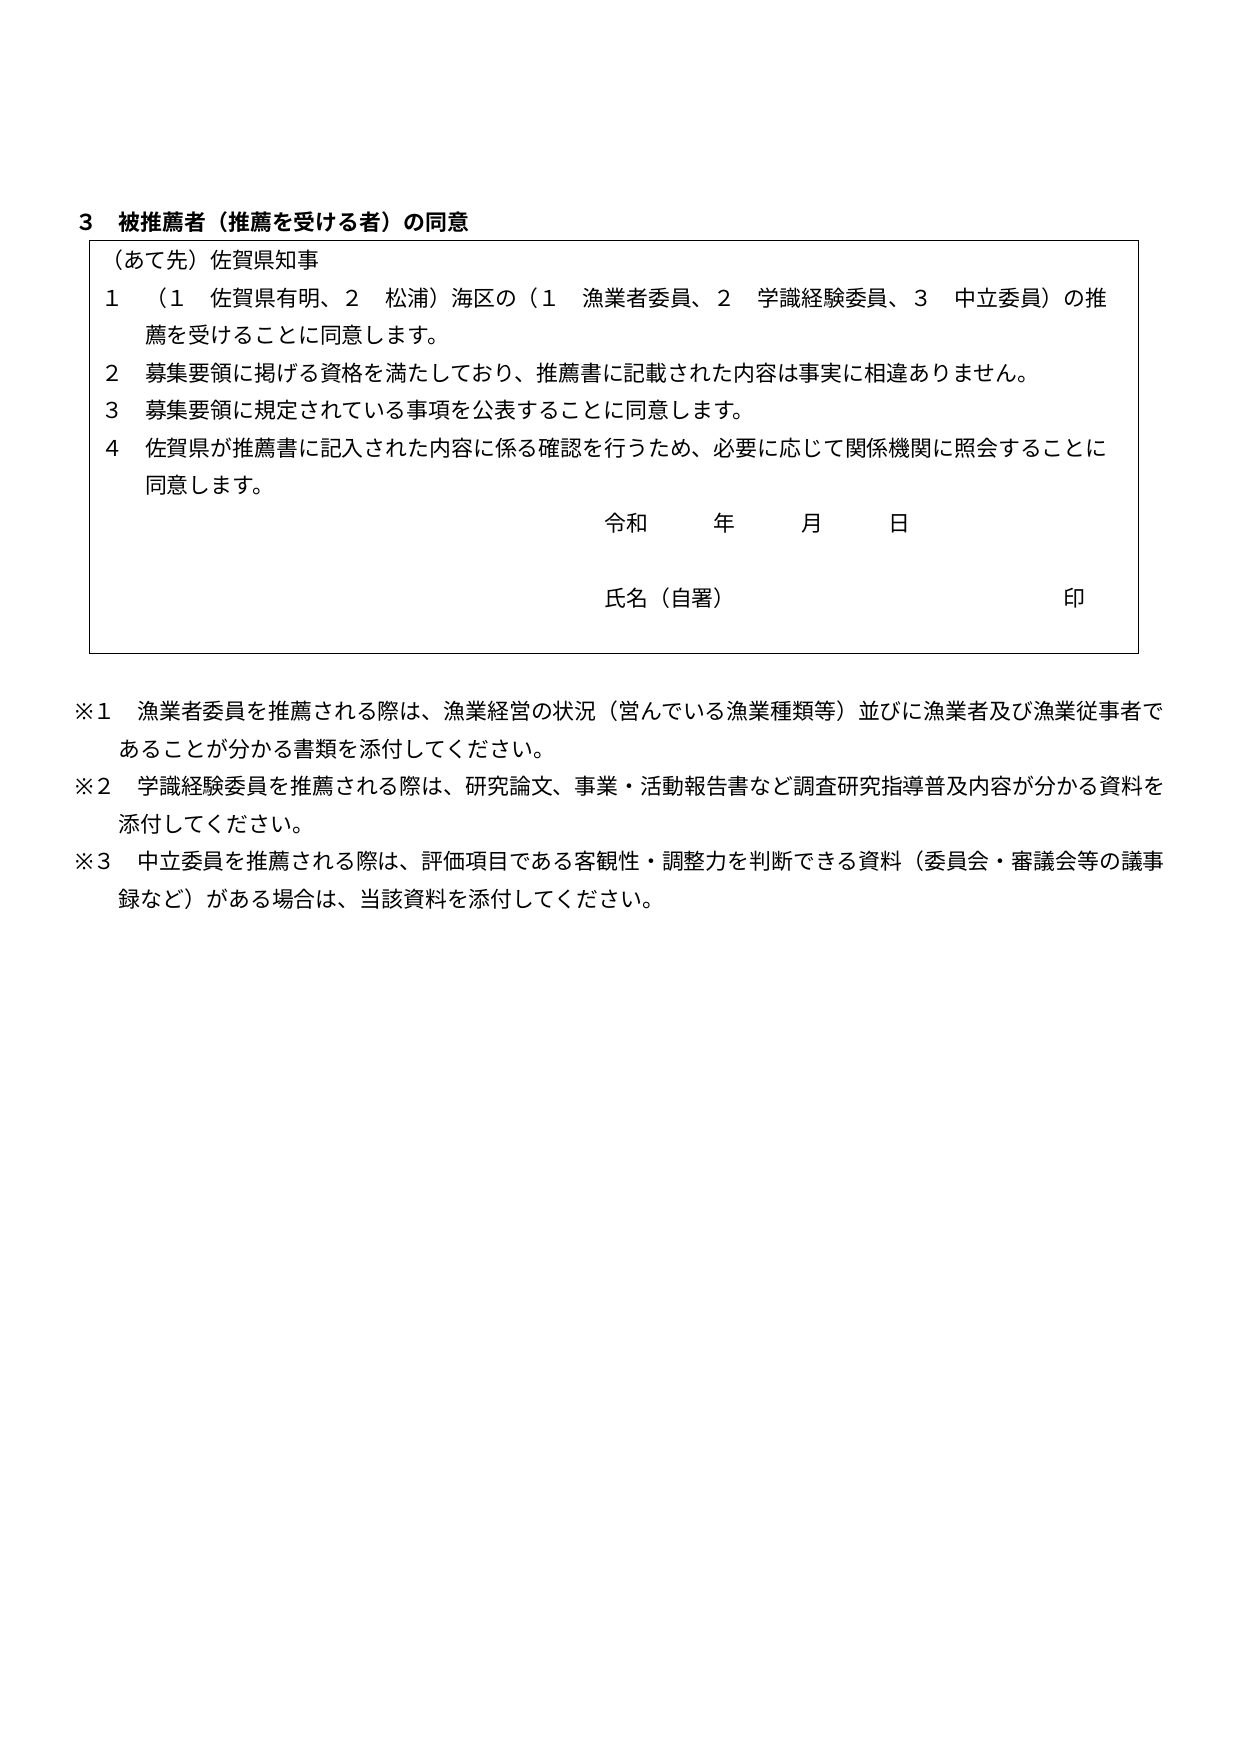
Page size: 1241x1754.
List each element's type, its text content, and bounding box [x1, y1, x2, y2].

text ※３ 中立委員を推薦される際は、評価項目である客観性・調整力を判断できる資料（委員会・審議会等の議事録など）がある場合は、当該資料を添付してください。 [75, 842, 1165, 917]
text ※１ 漁業者委員を推薦される際は、漁業経営の状況（営んでいる漁業種類等）並びに漁業者及び漁業従事者であることが分かる書類を添付してください。 [75, 692, 1165, 767]
text ※２ 学識経験委員を推薦される際は、研究論文、事業・活動報告書など調査研究指導普及内容が分かる資料を添付してください。 [75, 767, 1165, 842]
text ３ 被推薦者（推薦を受ける者）の同意 [75, 202, 1165, 239]
table_header （あて先）佐賀県知事 １ （１ 佐賀県有明、２ 松浦）海区の（１ 漁業者委員、２ 学識経験委員、３ 中立委員）の推薦を受けることに同意します。 ２ 募集要領に掲げる資格を満たしており、推薦書に記載された内容は事実に相違ありません。 ３ 募集要領に規定されている事項を公表することに同意します。 ４ 佐賀県が推薦書に記入された内容に係る確認を行うため、必要に応じて関係機関に照会することに同意します。 令和 年 月 日 氏名（自署） 印 [90, 241, 1138, 653]
